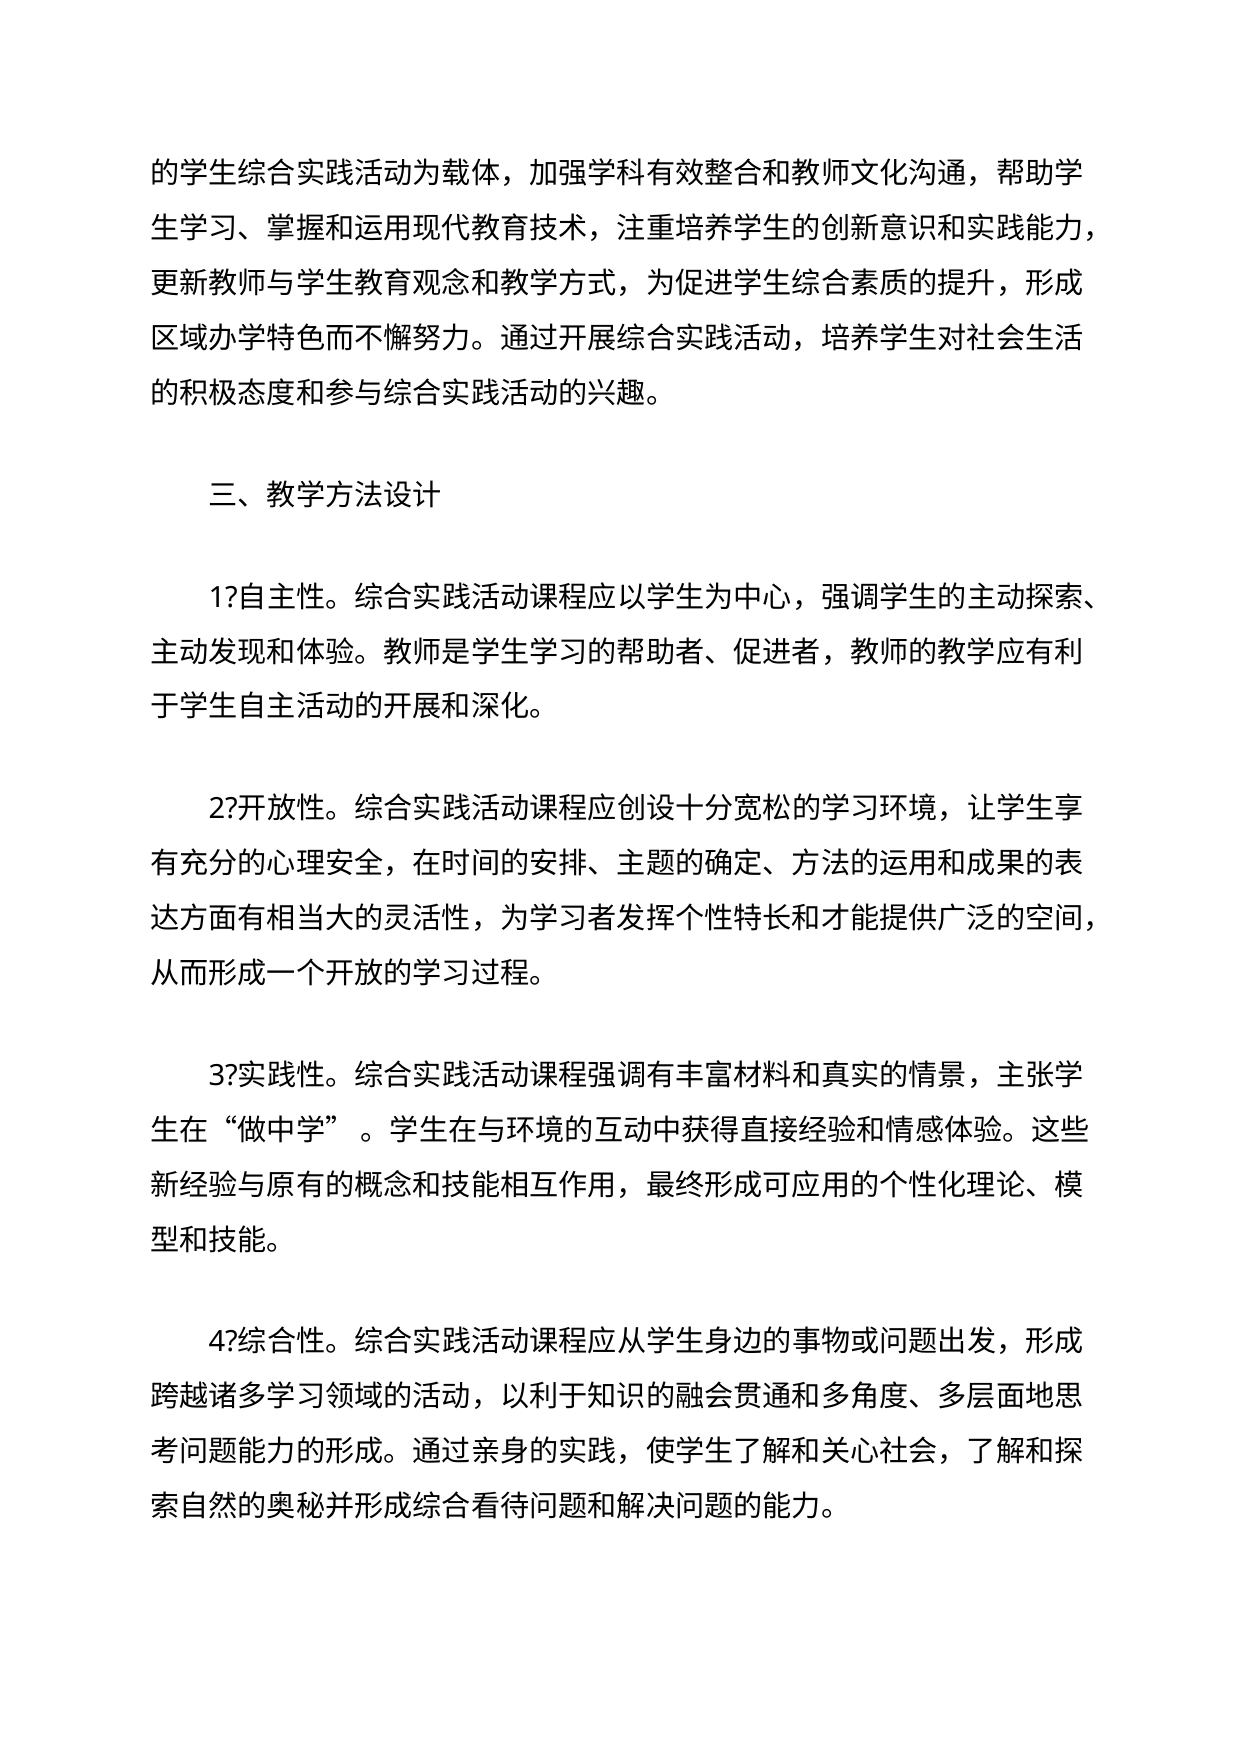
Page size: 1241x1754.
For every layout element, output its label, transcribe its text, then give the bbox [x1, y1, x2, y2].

text 三、教学方法设计 [150, 471, 1090, 514]
text 3?实践性。综合实践活动课程强调有丰富材料和真实的情景，主张学生在“做中学” 。学生在与环境的互动中获得直接经验和情感体验。这些新经验与原有的概念和技能相互作用，最终形成可应用的个性化理论、模型和技能。 [150, 1051, 1090, 1258]
text 4?综合性。综合实践活动课程应从学生身边的事物或问题出发，形成跨越诸多学习领域的活动，以利于知识的融会贯通和多角度、多层面地思考问题能力的形成。通过亲身的实践，使学生了解和关心社会，了解和探索自然的奥秘并形成综合看待问题和解决问题的能力。 [150, 1318, 1090, 1525]
text 2?开放性。综合实践活动课程应创设十分宽松的学习环境，让学生享有充分的心理安全，在时间的安排、主题的确定、方法的运用和成果的表达方面有相当大的灵活性，为学习者发挥个性特长和才能提供广泛的空间，从而形成一个开放的学习过程。 [150, 785, 1090, 992]
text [150, 150, 1090, 412]
text 1?自主性。综合实践活动课程应以学生为中心，强调学生的主动探索、主动发现和体验。教师是学生学习的帮助者、促进者，教师的教学应有利于学生自主活动的开展和深化。 [150, 573, 1090, 725]
